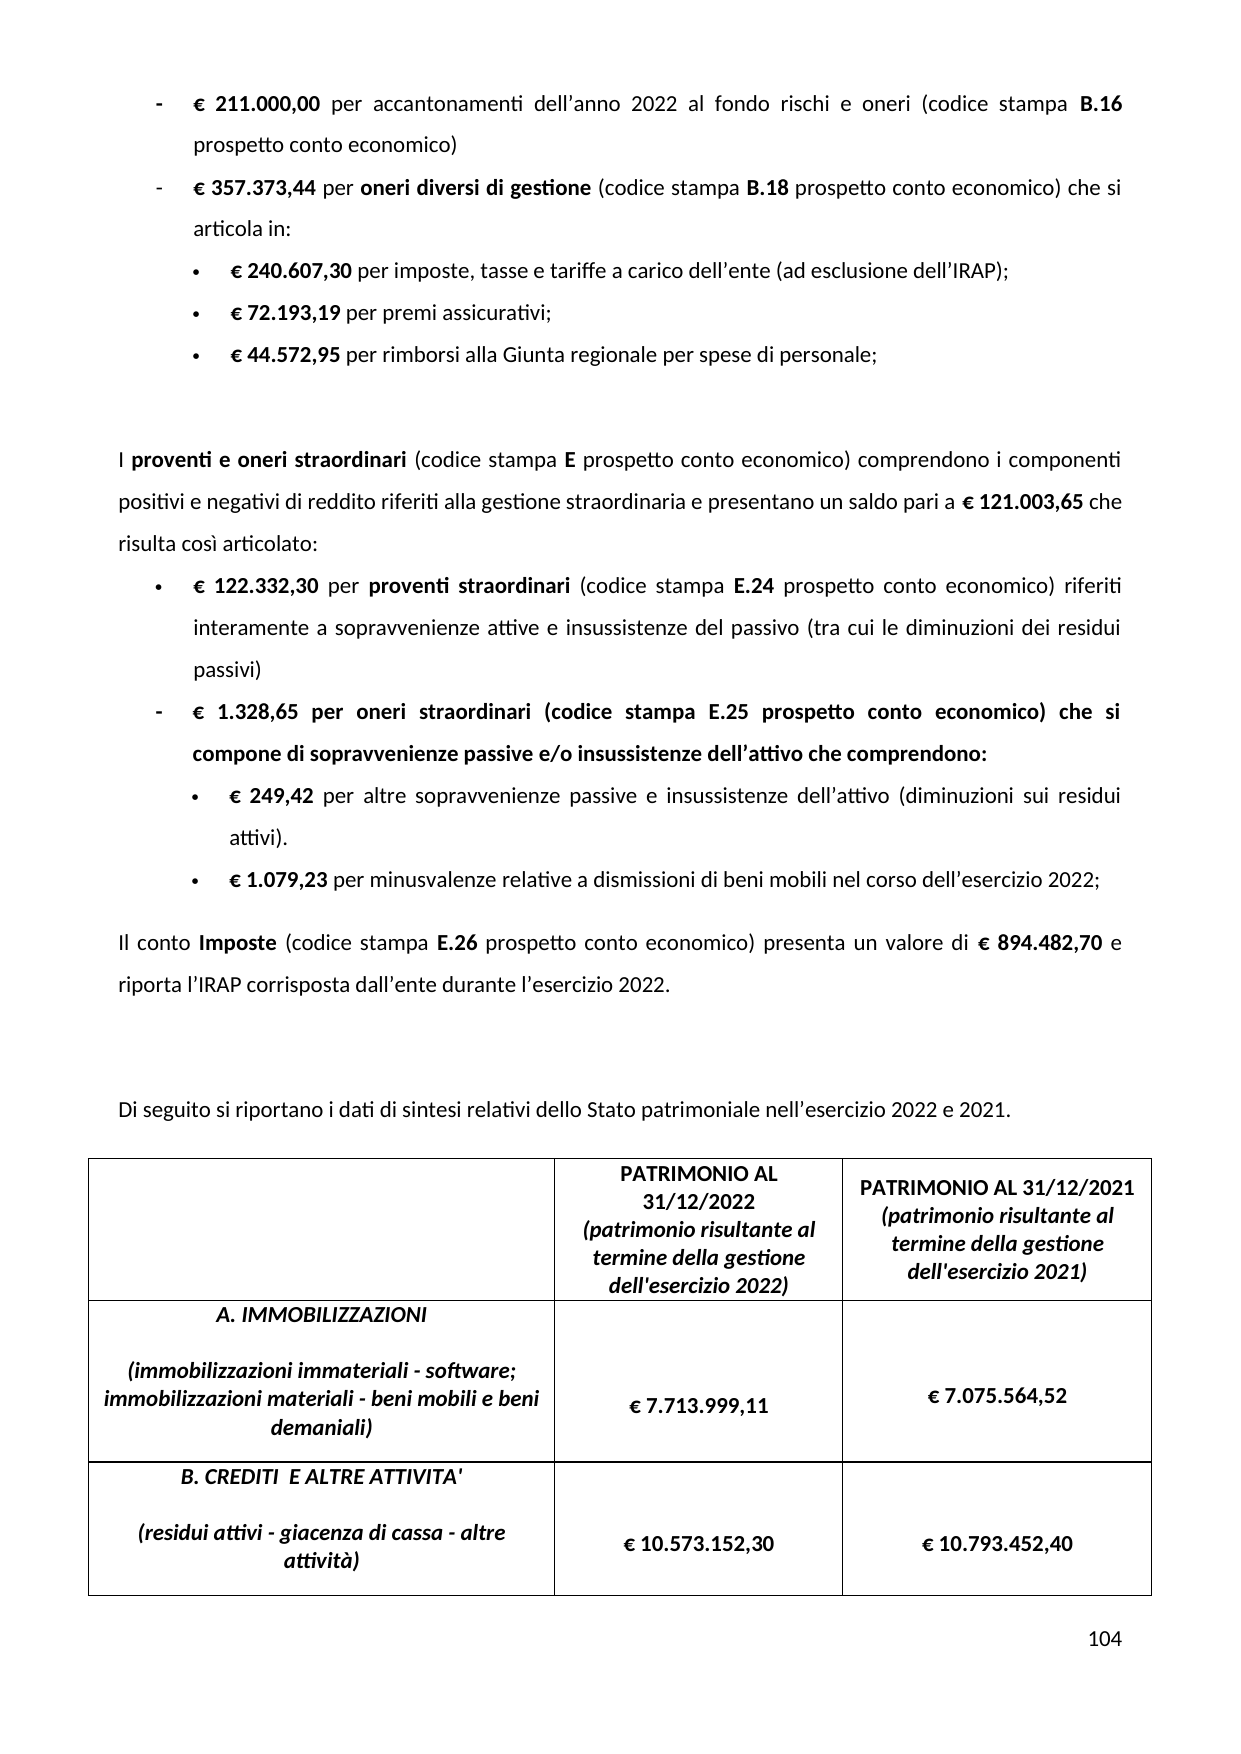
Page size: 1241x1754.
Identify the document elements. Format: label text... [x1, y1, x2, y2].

list € 1.328,65 per oneri straordinari (codice stampa E.25 prospetto conto economico) che si compone di sopravvenienze passive e/o insussistenze dell’attivo che comprendono: [155, 697, 1122, 767]
list € 72.193,19 per premi assicurativi; [193, 298, 1122, 327]
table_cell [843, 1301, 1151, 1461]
text Il conto Imposte (codice stampa E.26 prospetto conto economico) presenta un valore di € 894.482,70 e riporta l’IRAP corrisposta dall’ente durante l’esercizio 2022. [118, 928, 1122, 998]
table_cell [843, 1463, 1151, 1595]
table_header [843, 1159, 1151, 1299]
text Di seguito si riportano i dati di sintesi relativi dello Stato patrimoniale nell’esercizio 2022 e 2021. [118, 1096, 1122, 1123]
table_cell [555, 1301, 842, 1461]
list € 1.079,23 per minusvalenze relative a dismissioni di beni mobili nel corso dell’esercizio 2022; [192, 865, 1122, 893]
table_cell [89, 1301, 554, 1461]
list € 240.607,30 per imposte, tasse e tariffe a carico dell’ente (ad esclusione dell’IRAP); [193, 257, 1122, 284]
list € 44.572,95 per rimborsi alla Giunta regionale per spese di personale; [193, 341, 1122, 368]
list € 357.373,44 per oneri diversi di gestione (codice stampa B.18 prospetto conto economico) che si articola in: [156, 173, 1122, 243]
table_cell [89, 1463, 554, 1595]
list € 249,42 per altre sopravvenienze passive e insussistenze dell’attivo (diminuzioni sui residui attivi). [192, 781, 1122, 851]
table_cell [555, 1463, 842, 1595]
list € 211.000,00 per accantonamenti dell’anno 2022 al fondo rischi e oneri (codice stampa B.16 prospetto conto economico) [156, 89, 1122, 159]
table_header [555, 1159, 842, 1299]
text I proventi e oneri straordinari (codice stampa E prospetto conto economico) comprendono i componenti positivi e negativi di reddito riferiti alla gestione straordinaria e presentano un saldo pari a € 121.003,65 che risulta così articolato: [118, 445, 1122, 557]
list € 122.332,30 per proventi straordinari (codice stampa E.24 prospetto conto economico) riferiti interamente a sopravvenienze attive e insussistenze del passivo (tra cui le diminuzioni dei residui passivi) [156, 571, 1122, 683]
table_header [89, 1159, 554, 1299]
